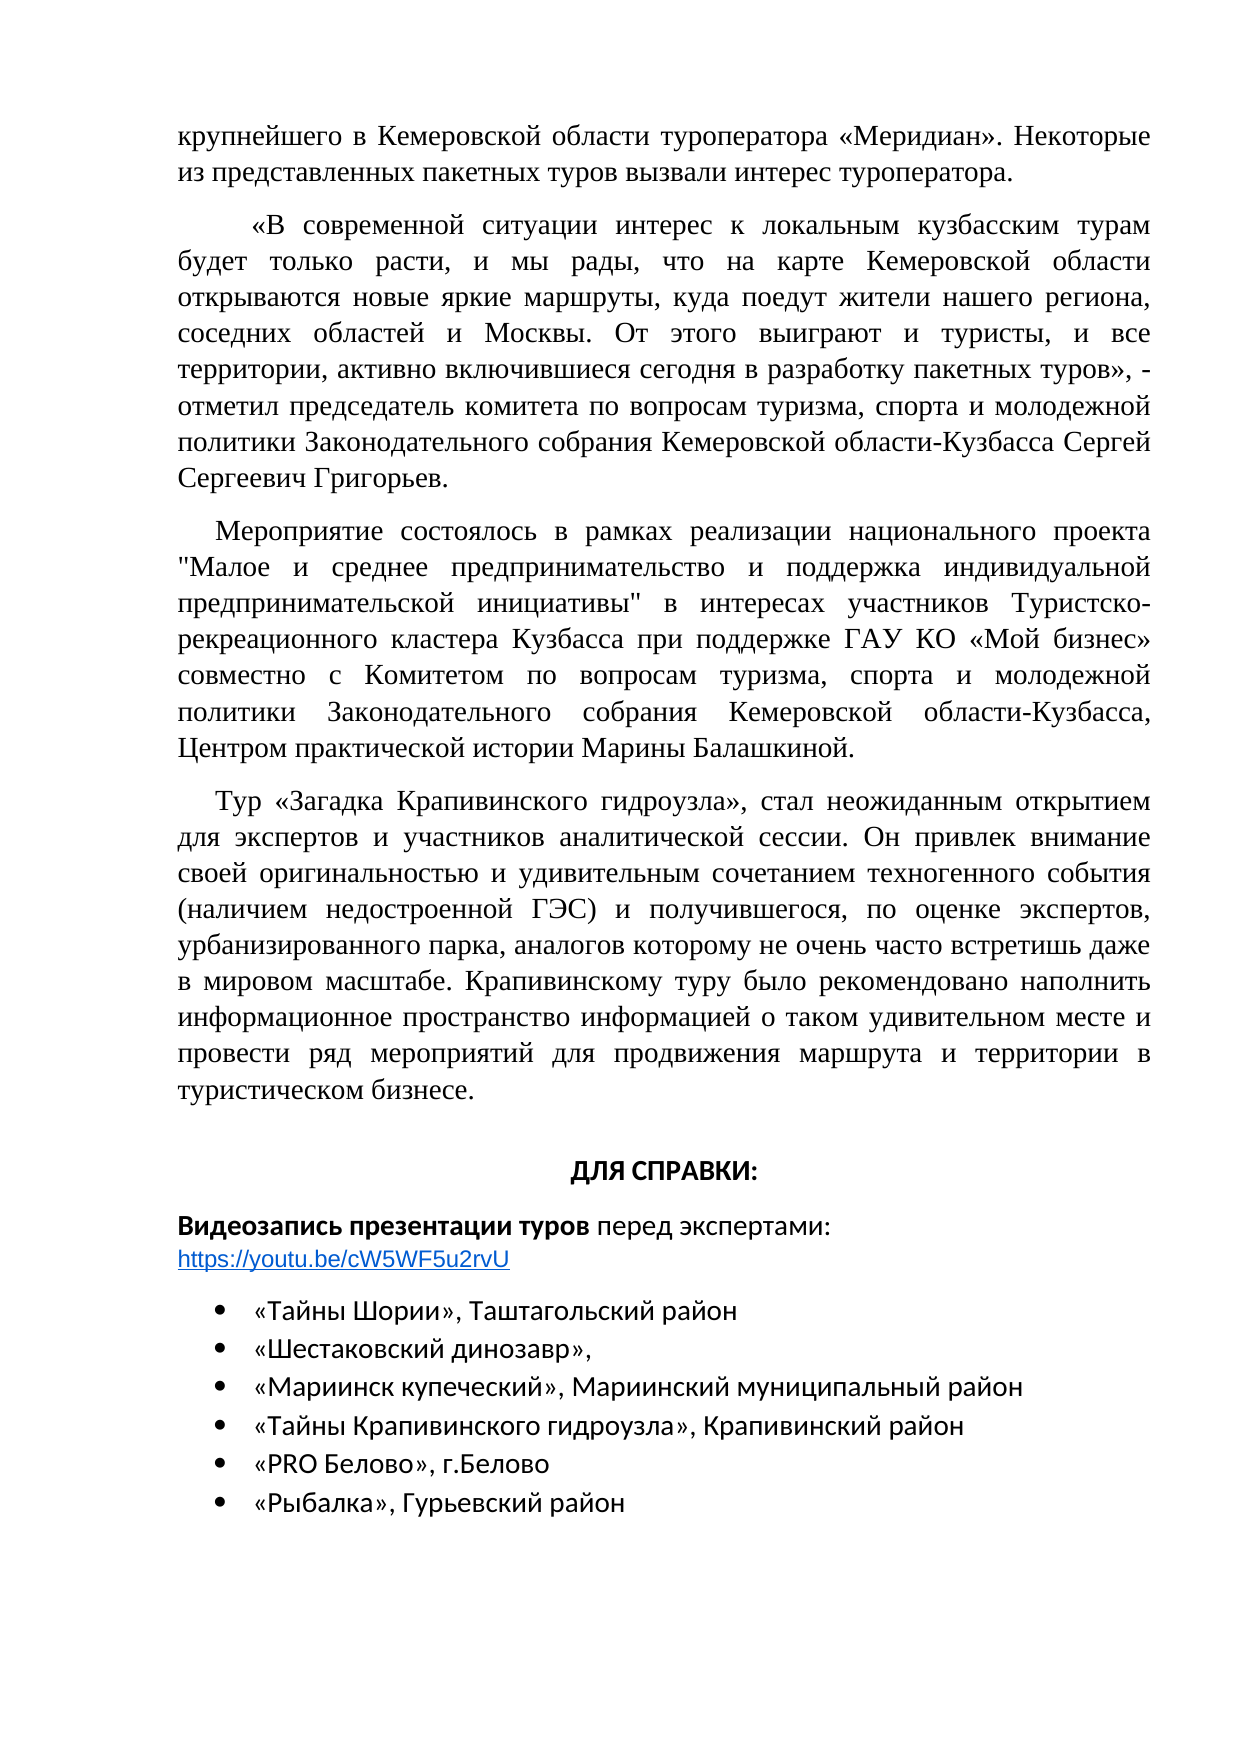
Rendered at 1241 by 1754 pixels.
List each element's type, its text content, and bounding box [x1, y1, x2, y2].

text ДЛЯ СПРАВКИ: [177, 1152, 1152, 1188]
text Мероприятие состоялось в рамках реализации национального проекта "Малое и среднее предпринимательство и поддержка индивидуальной предпринимательской инициативы" в интересах участников Туристско-рекреационного кластера Кузбасса при поддержке ГАУ КО «Мой бизнес» совместно с Комитетом по вопросам туризма, спорта и молодежной политики Законодательного собрания Кемеровской области-Кузбасса, Центром практической истории Марины Балашкиной. [177, 513, 1152, 763]
text Видеозапись презентации туров перед экспертами: https://youtu.be/cW5WF5u2rvU [177, 1207, 1152, 1273]
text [177, 118, 1152, 188]
list «Тайны Крапивинского гидроузла», Крапивинский район [215, 1407, 1152, 1442]
list «Мариинск купеческий», Мариинский муниципальный район [215, 1368, 1152, 1404]
list «Рыбалка», Гурьевский район [215, 1484, 1152, 1519]
text Тур «Загадка Крапивинского гидроузла», стал неожиданным открытием для экспертов и участников аналитической сессии. Он привлек внимание своей оригинальностью и удивительным сочетанием техногенного события (наличием недостроенной ГЭС) и получившегося, по оценке экспертов, урбанизированного парка, аналогов которому не очень часто встретишь даже в мировом масштабе. Крапивинскому туру было рекомендовано наполнить информационное пространство информацией о таком удивительном месте и провести ряд мероприятий для продвижения маршрута и территории в туристическом бизнесе. [177, 783, 1152, 1105]
list «PRO Белово», г.Белово [215, 1445, 1152, 1481]
list «Шестаковский динозавр», [215, 1330, 1152, 1366]
text «В современной ситуации интерес к локальным кузбасским турам будет только расти, и мы рады, что на карте Кемеровской области открываются новые яркие маршруты, куда поедут жители нашего региона, соседних областей и Москвы. От этого выиграют и туристы, и все территории, активно включившиеся сегодня в разработку пакетных туров», - отметил председатель комитета по вопросам туризма, спорта и молодежной политики Законодательного собрания Кемеровской области-Кузбасса Сергей Сергеевич Григорьев. [177, 207, 1152, 494]
list «Тайны Шории», Таштагольский район [215, 1292, 1152, 1327]
